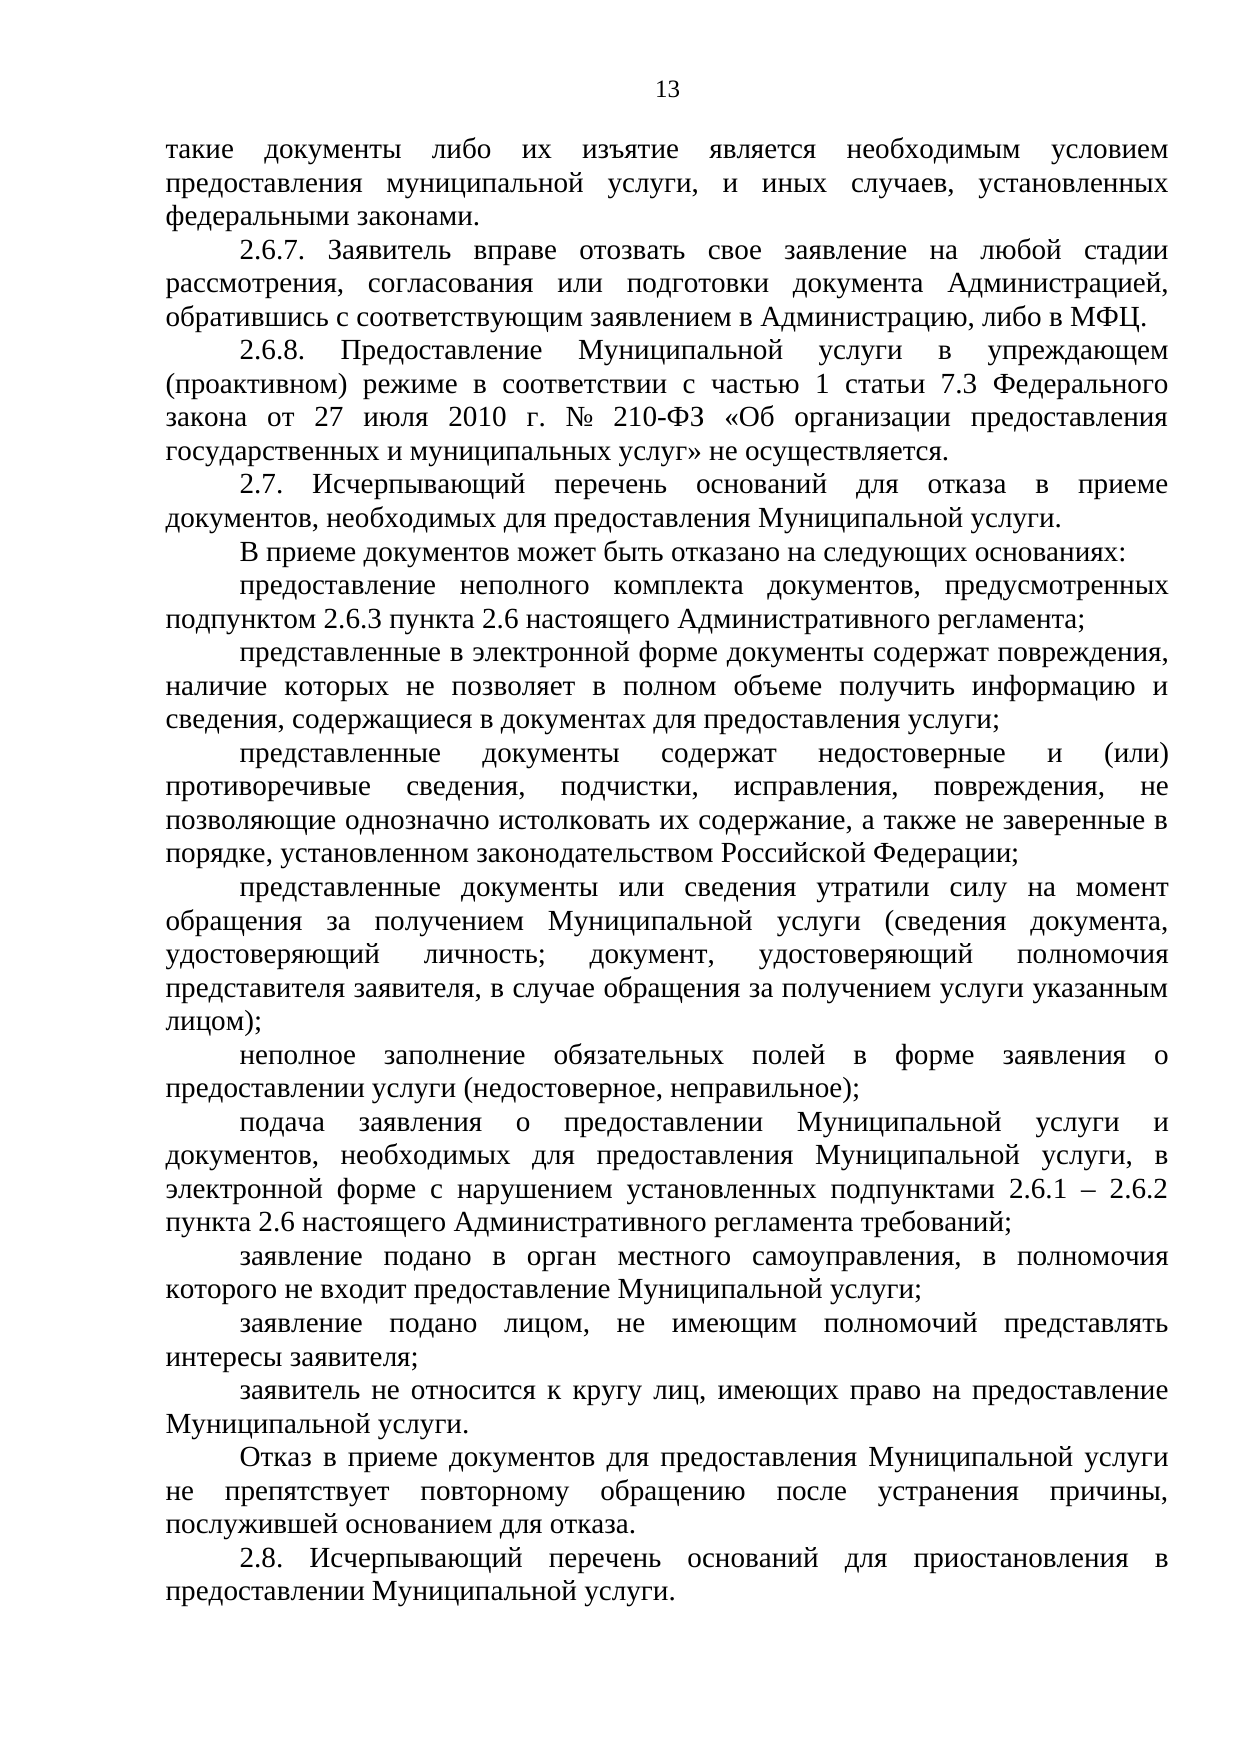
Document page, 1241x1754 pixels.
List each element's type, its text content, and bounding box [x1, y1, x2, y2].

text заявление подано в орган местного самоуправления, в полномочия которого не входит предоставление Муниципальной услуги; [165, 1238, 1169, 1305]
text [165, 131, 1169, 232]
text представленные документы или сведения утратили силу на момент обращения за получением Муниципальной услуги (сведения документа, удостоверяющий личность; документ, удостоверяющий полномочия представителя заявителя, в случае обращения за получением услуги указанным лицом); [165, 869, 1169, 1037]
text 2.6.7. Заявитель вправе отозвать свое заявление на любой стадии рассмотрения, согласования или подготовки документа Администрацией, обратившись с соответствующим заявлением в Администрацию, либо в МФЦ. [165, 232, 1169, 332]
text В приеме документов может быть отказано на следующих основаниях: [165, 534, 1169, 567]
text заявление подано лицом, не имеющим полномочий представлять интересы заявителя; [165, 1305, 1169, 1372]
text 2.6.8. Предоставление Муниципальной услуги в упреждающем (проактивном) режиме в соответствии с частью 1 статьи 7.3 Федерального закона от 27 июля 2010 г. № 210-ФЗ «Об организации предоставления государственных и муниципальных услуг» не осуществляется. [165, 332, 1169, 467]
text предоставление неполного комплекта документов, предусмотренных подпунктом 2.6.3 пункта 2.6 настоящего Административного регламента; [165, 567, 1169, 634]
text 2.7. Исчерпывающий перечень оснований для отказа в приеме документов, необходимых для предоставления Муниципальной услуги. [165, 467, 1169, 534]
text подача заявления о предоставлении Муниципальной услуги и документов, необходимых для предоставления Муниципальной услуги, в электронной форме с нарушением установленных подпунктами 2.6.1 – 2.6.2 пункта 2.6 настоящего Административного регламента требований; [165, 1104, 1169, 1238]
text представленные документы содержат недостоверные и (или) противоречивые сведения, подчистки, исправления, повреждения, не позволяющие однозначно истолковать их содержание, а также не заверенные в порядке, установленном законодательством Российской Федерации; [165, 735, 1169, 869]
text Отказ в приеме документов для предоставления Муниципальной услуги не препятствует повторному обращению после устранения причины, послужившей основанием для отказа. [165, 1439, 1169, 1540]
text представленные в электронной форме документы содержат повреждения, наличие которых не позволяет в полном объеме получить информацию и сведения, содержащиеся в документах для предоставления услуги; [165, 634, 1169, 735]
text 2.8. Исчерпывающий перечень оснований для приостановления в предоставлении Муниципальной услуги. [165, 1540, 1169, 1607]
text заявитель не относится к кругу лиц, имеющих право на предоставление Муниципальной услуги. [165, 1372, 1169, 1439]
text неполное заполнение обязательных полей в форме заявления о предоставлении услуги (недостоверное, неправильное); [165, 1037, 1169, 1104]
